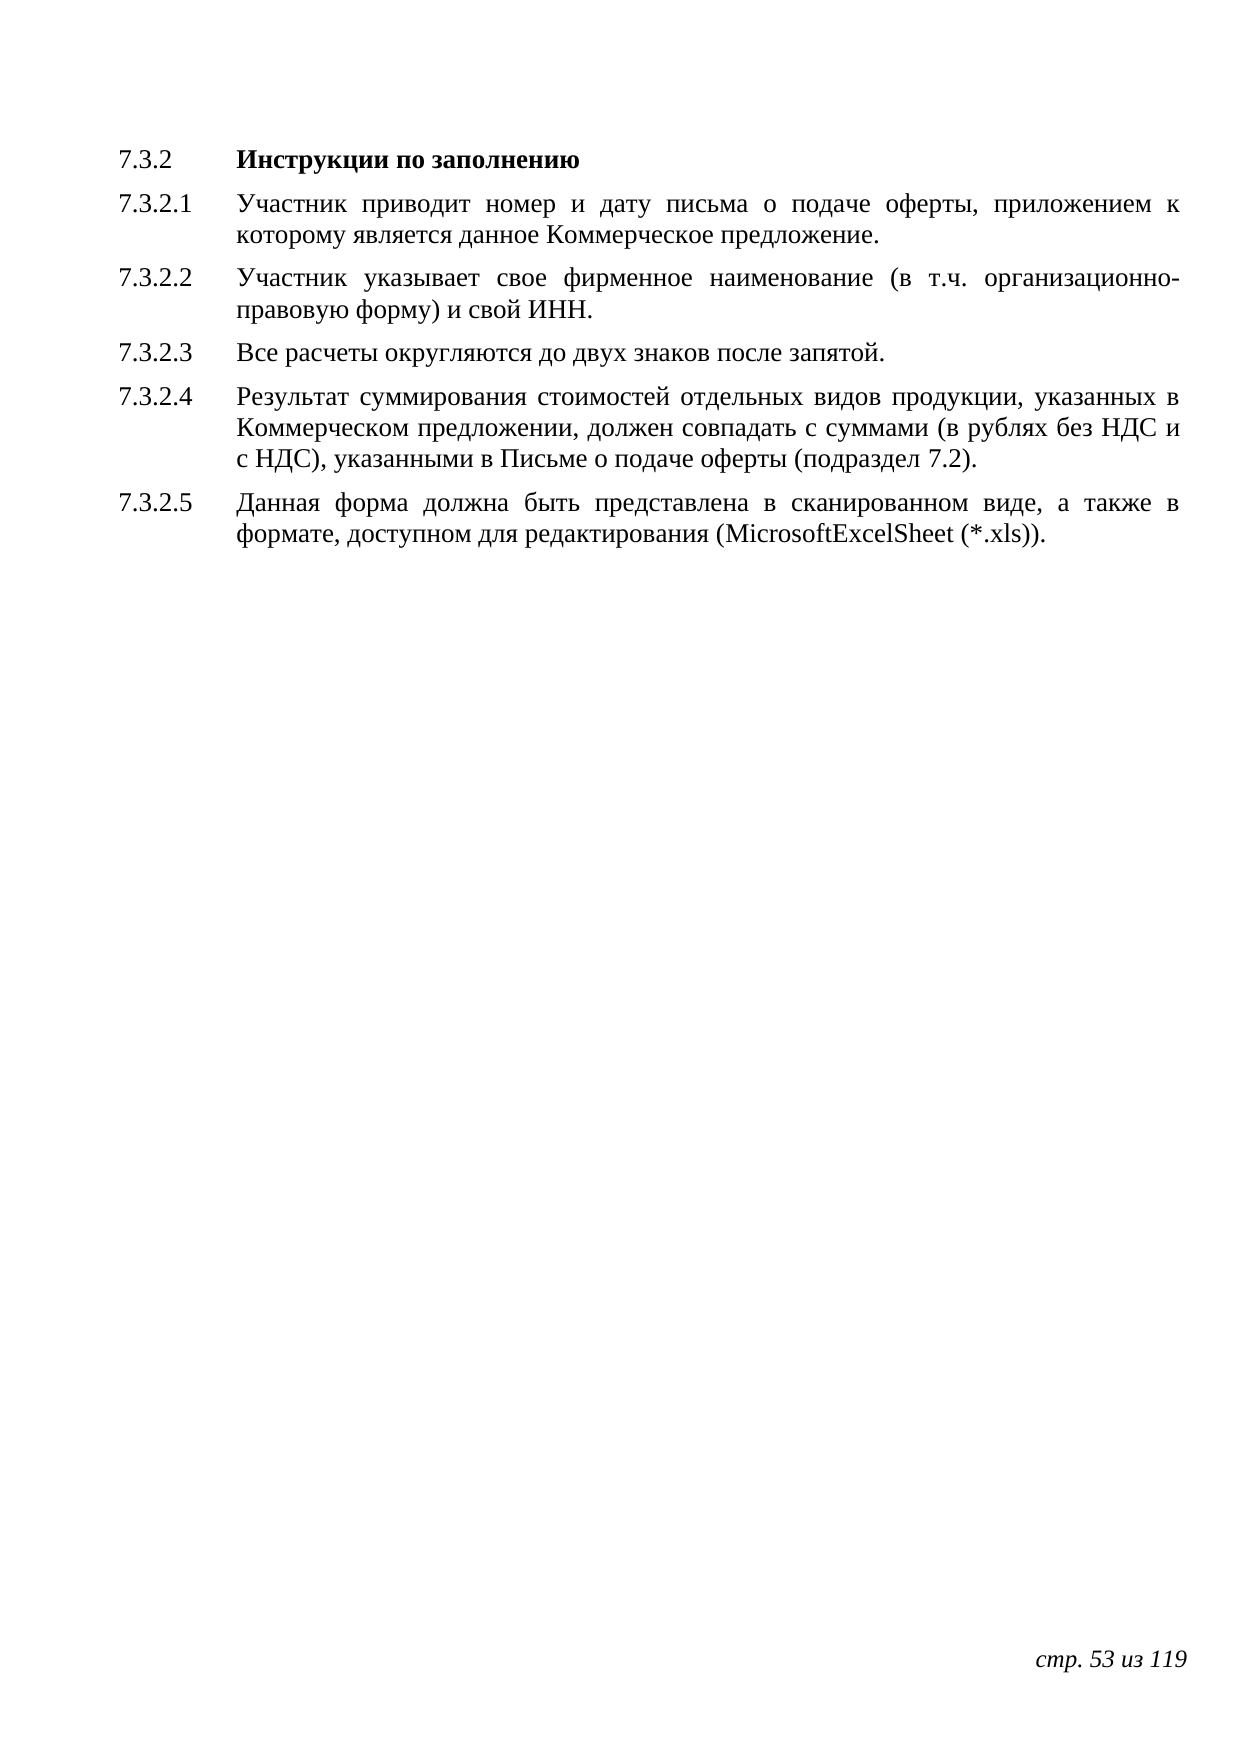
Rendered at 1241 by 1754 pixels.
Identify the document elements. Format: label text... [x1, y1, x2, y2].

text Инструкции по заполнению [118, 143, 1181, 174]
text Все расчеты округляются до двух знаков после запятой. [118, 336, 1181, 367]
text Результат суммирования стоимостей отдельных видов продукции, указанных в Коммерческом предложении, должен совпадать с суммами (в рублях без НДС и с НДС), указанными в Письме о подаче оферты (подраздел 7.2). [118, 380, 1181, 473]
text Участник указывает свое фирменное наименование (в т.ч. организационно-правовую форму) и свой ИНН. [118, 262, 1181, 324]
text Участник приводит номер и дату письма о подаче оферты, приложением к которому является данное Коммерческое предложение. [118, 187, 1181, 249]
text Данная форма должна быть представлена в сканированном виде, а также в формате, доступном для редактирования (MicrosoftExcelSheet (*.xls)). [118, 486, 1181, 548]
